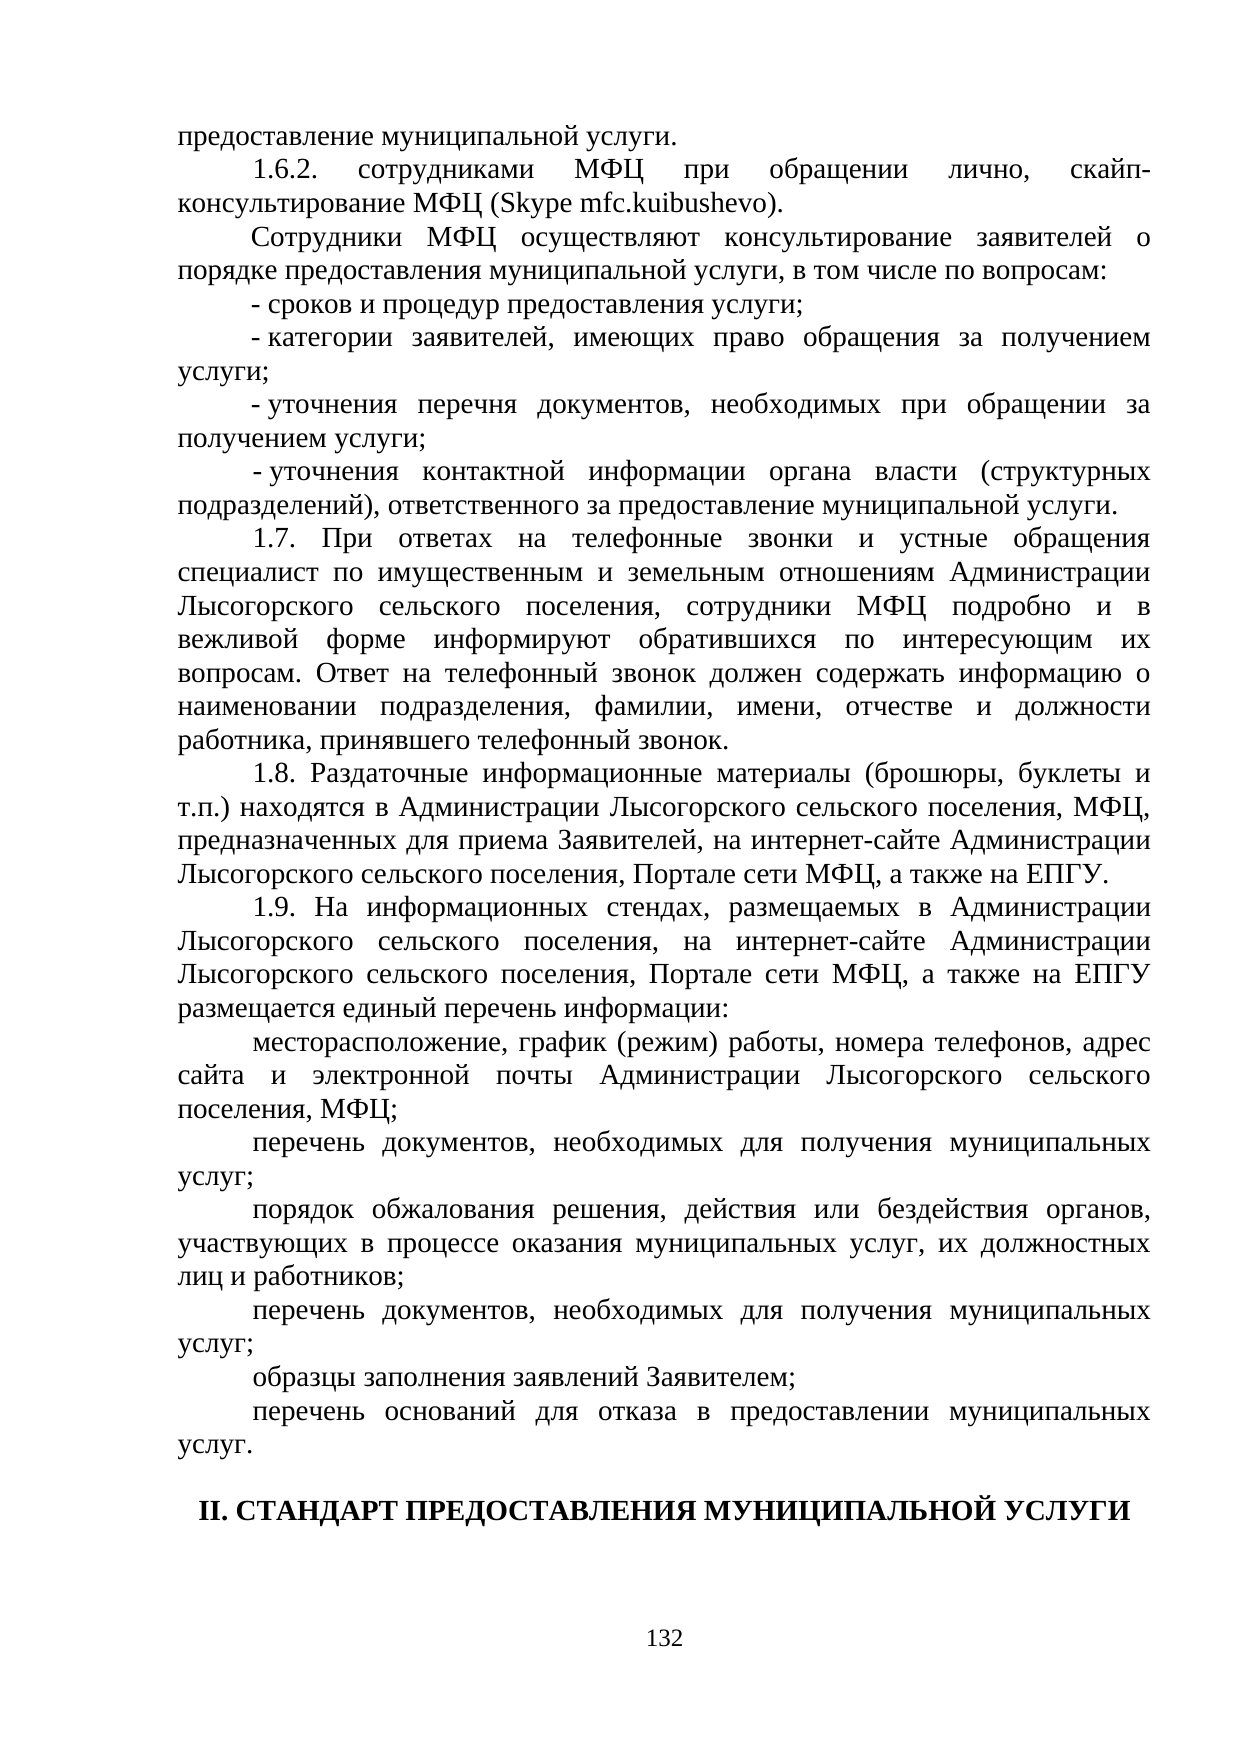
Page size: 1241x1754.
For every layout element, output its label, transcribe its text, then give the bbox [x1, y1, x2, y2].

text перечень документов, необходимых для получения муниципальных услуг; [177, 1124, 1152, 1191]
text II. СТАНДАРТ ПРЕДОСТАВЛЕНИЯ МУНИЦИПАЛЬНОЙ УСЛУГИ [177, 1493, 1152, 1527]
text месторасположение, график (режим) работы, номера телефонов, адрес сайта и электронной почты Администрации Лысогорского сельского поселения, МФЦ; [177, 1024, 1152, 1124]
text перечень оснований для отказа в предоставлении муниципальных услуг. [177, 1393, 1152, 1460]
text 1.6.2. сотрудниками МФЦ при обращении лично, скайп-консультирование МФЦ (Skype mfc.kuibushevo). [177, 152, 1152, 219]
text образцы заполнения заявлений Заявителем; [177, 1359, 1152, 1393]
text - уточнения контактной информации органа власти (структурных подразделений), ответственного за предоставление муниципальной услуги. [177, 453, 1152, 521]
text 1.9. На информационных стендах, размещаемых в Администрации Лысогорского сельского поселения, на интернет-сайте Администрации Лысогорского сельского поселения, Портале сети МФЦ, а также на ЕПГУ размещается единый перечень информации: [177, 889, 1152, 1024]
text - сроков и процедур предоставления услуги; [177, 286, 1152, 319]
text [177, 118, 1152, 152]
text - уточнения перечня документов, необходимых при обращении за получением услуги; [177, 386, 1152, 453]
text 1.8. Раздаточные информационные материалы (брошюры, буклеты и т.п.) находятся в Администрации Лысогорского сельского поселения, МФЦ, предназначенных для приема Заявителей, на интернет-сайте Администрации Лысогорского сельского поселения, Портале сети МФЦ, а также на ЕПГУ. [177, 755, 1152, 889]
text перечень документов, необходимых для получения муниципальных услуг; [177, 1292, 1152, 1359]
text порядок обжалования решения, действия или бездействия органов, участвующих в процессе оказания муниципальных услуг, их должностных лиц и работников; [177, 1191, 1152, 1292]
text 1.7. При ответах на телефонные звонки и устные обращения специалист по имущественным и земельным отношениям Администрации Лысогорского сельского поселения, сотрудники МФЦ подробно и в вежливой форме информируют обратившихся по интересующим их вопросам. Ответ на телефонный звонок должен содержать информацию о наименовании подразделения, фамилии, имени, отчестве и должности работника, принявшего телефонный звонок. [177, 521, 1152, 755]
text - категории заявителей, имеющих право обращения за получением услуги; [177, 319, 1152, 386]
text Сотрудники МФЦ осуществляют консультирование заявителей о порядке предоставления муниципальной услуги, в том числе по вопросам: [177, 219, 1152, 286]
